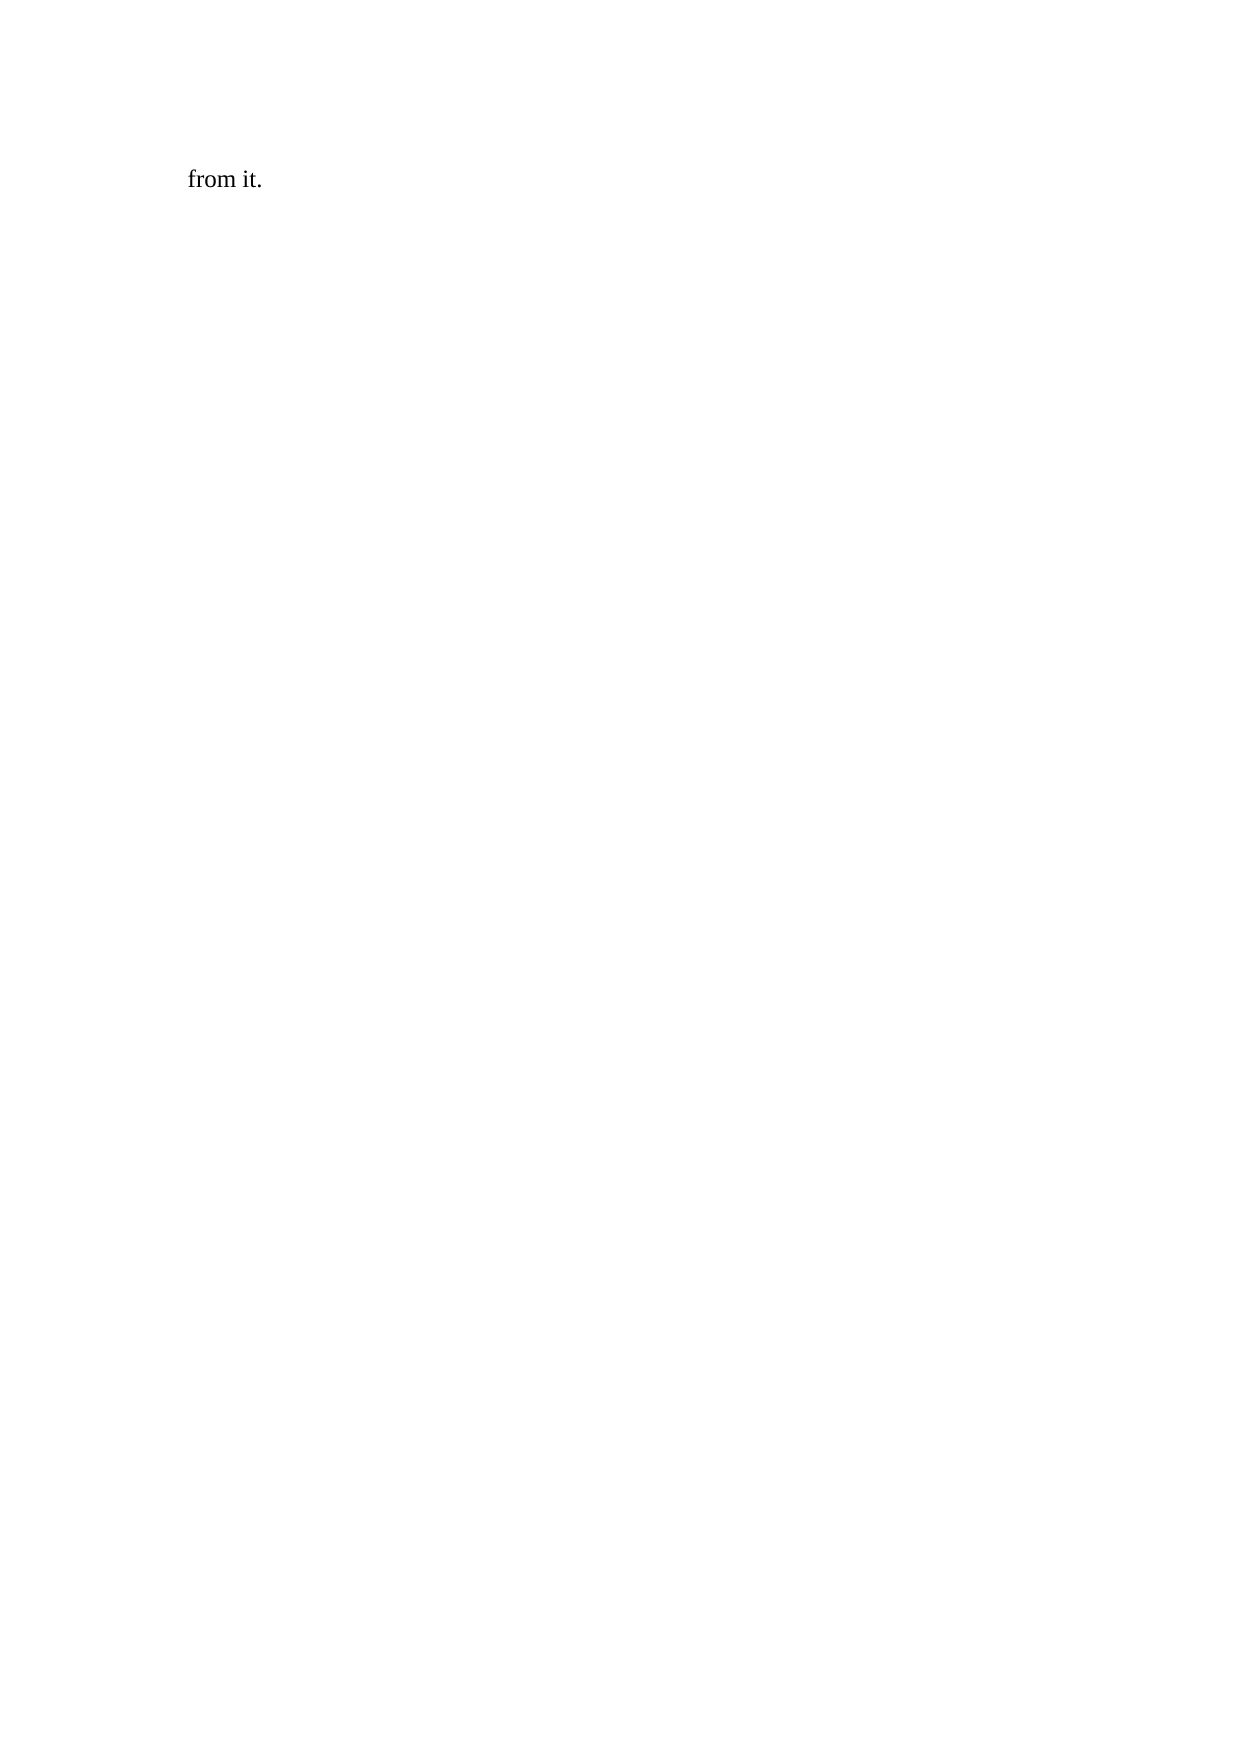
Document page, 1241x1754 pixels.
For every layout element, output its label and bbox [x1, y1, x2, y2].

text [187, 162, 1053, 194]
